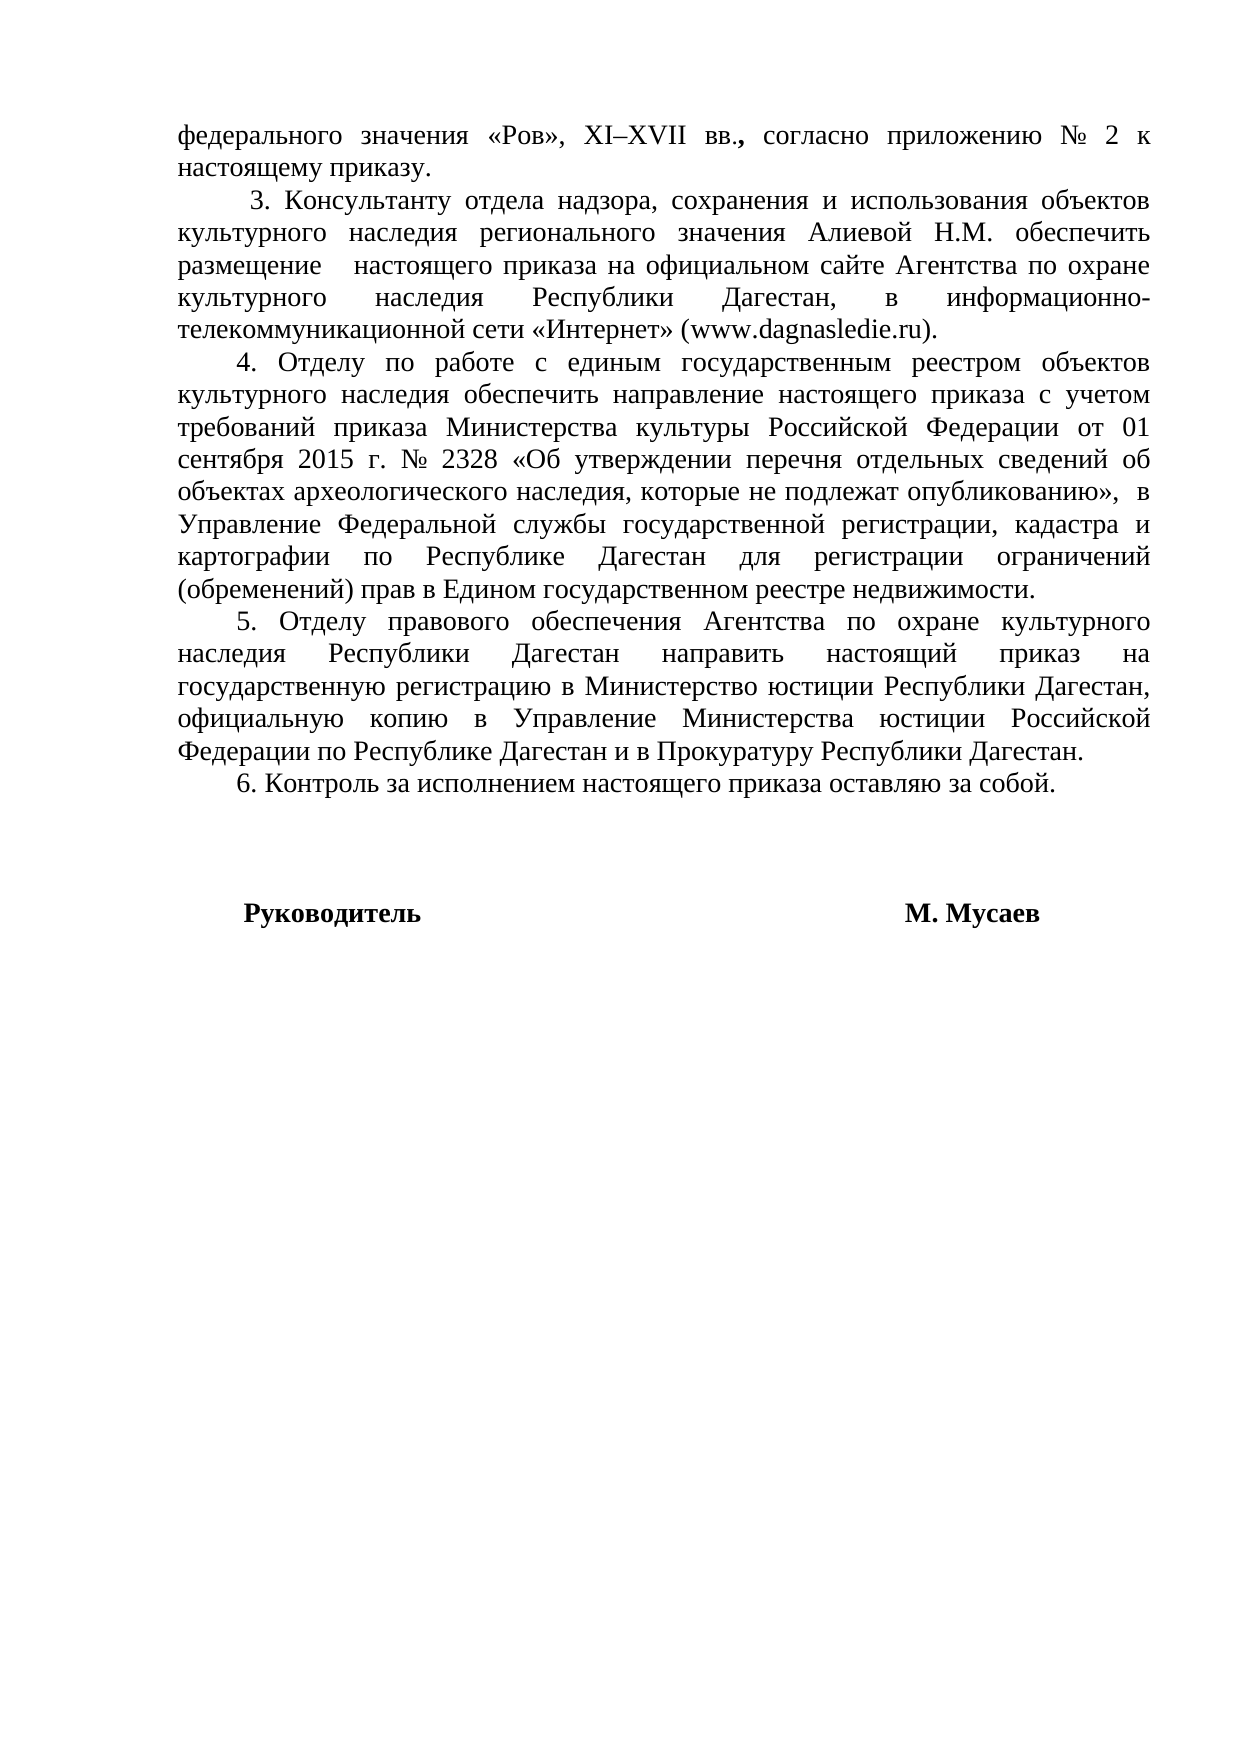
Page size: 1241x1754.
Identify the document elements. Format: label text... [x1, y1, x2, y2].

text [177, 118, 1152, 183]
text Руководитель М. Мусаев [177, 896, 1152, 928]
text 5. Отделу правового обеспечения Агентства по охране культурного наследия Республики Дагестан направить настоящий приказ на государственную регистрацию в Министерство юстиции Республики Дагестан, официальную копию в Управление Министерства юстиции Российской Федерации по Республике Дагестан и в Прокуратуру Республики Дагестан. [177, 604, 1152, 766]
text 4. Отделу по работе с единым государственным реестром объектов культурного наследия обеспечить направление настоящего приказа с учетом требований приказа Министерства культуры Российской Федерации от 01 сентября 2015 г. № 2328 «Об утверждении перечня отдельных сведений об объектах археологического наследия, которые не подлежат опубликованию», в Управление Федеральной службы государственной регистрации, кадастра и картографии по Республике Дагестан для регистрации ограничений (обременений) прав в Едином государственном реестре недвижимости. [177, 345, 1152, 604]
text 6. Контроль за исполнением настоящего приказа оставляю за собой. [177, 766, 1152, 798]
text 3. Консультанту отдела надзора, сохранения и использования объектов культурного наследия регионального значения Алиевой Н.М. обеспечить размещение настоящего приказа на официальном сайте Агентства по охране культурного наследия Республики Дагестан, в информационно-телекоммуникационной сети «Интернет» (www.dagnasledie.ru). [177, 183, 1152, 345]
